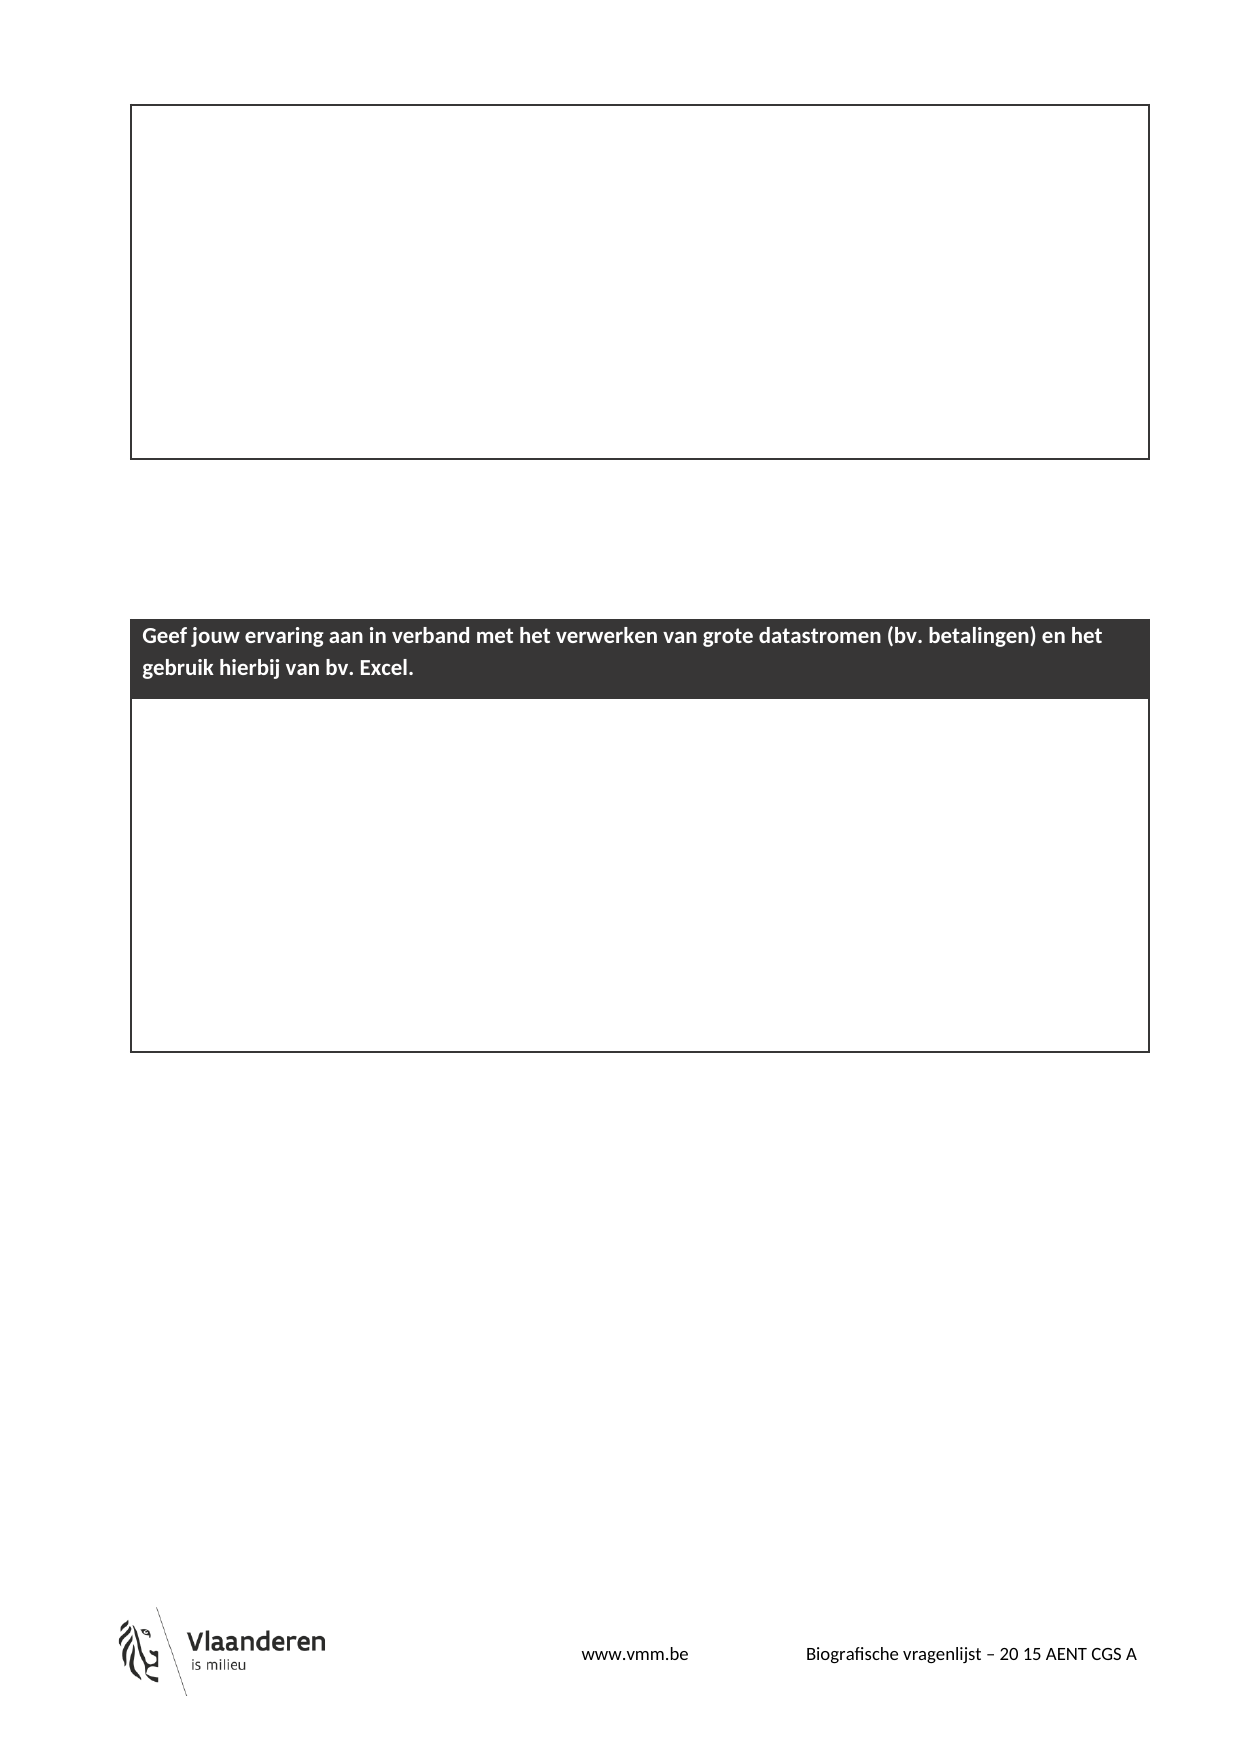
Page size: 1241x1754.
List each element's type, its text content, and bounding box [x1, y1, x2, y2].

picture [118, 1607, 325, 1696]
table_cell [132, 699, 1148, 1051]
table_header Geef jouw ervaring aan in verband met het verwerken van grote datastromen (bv. betalingen) en het gebruik hierbij van bv. Excel. [132, 621, 1148, 697]
table_cell [132, 106, 1148, 458]
